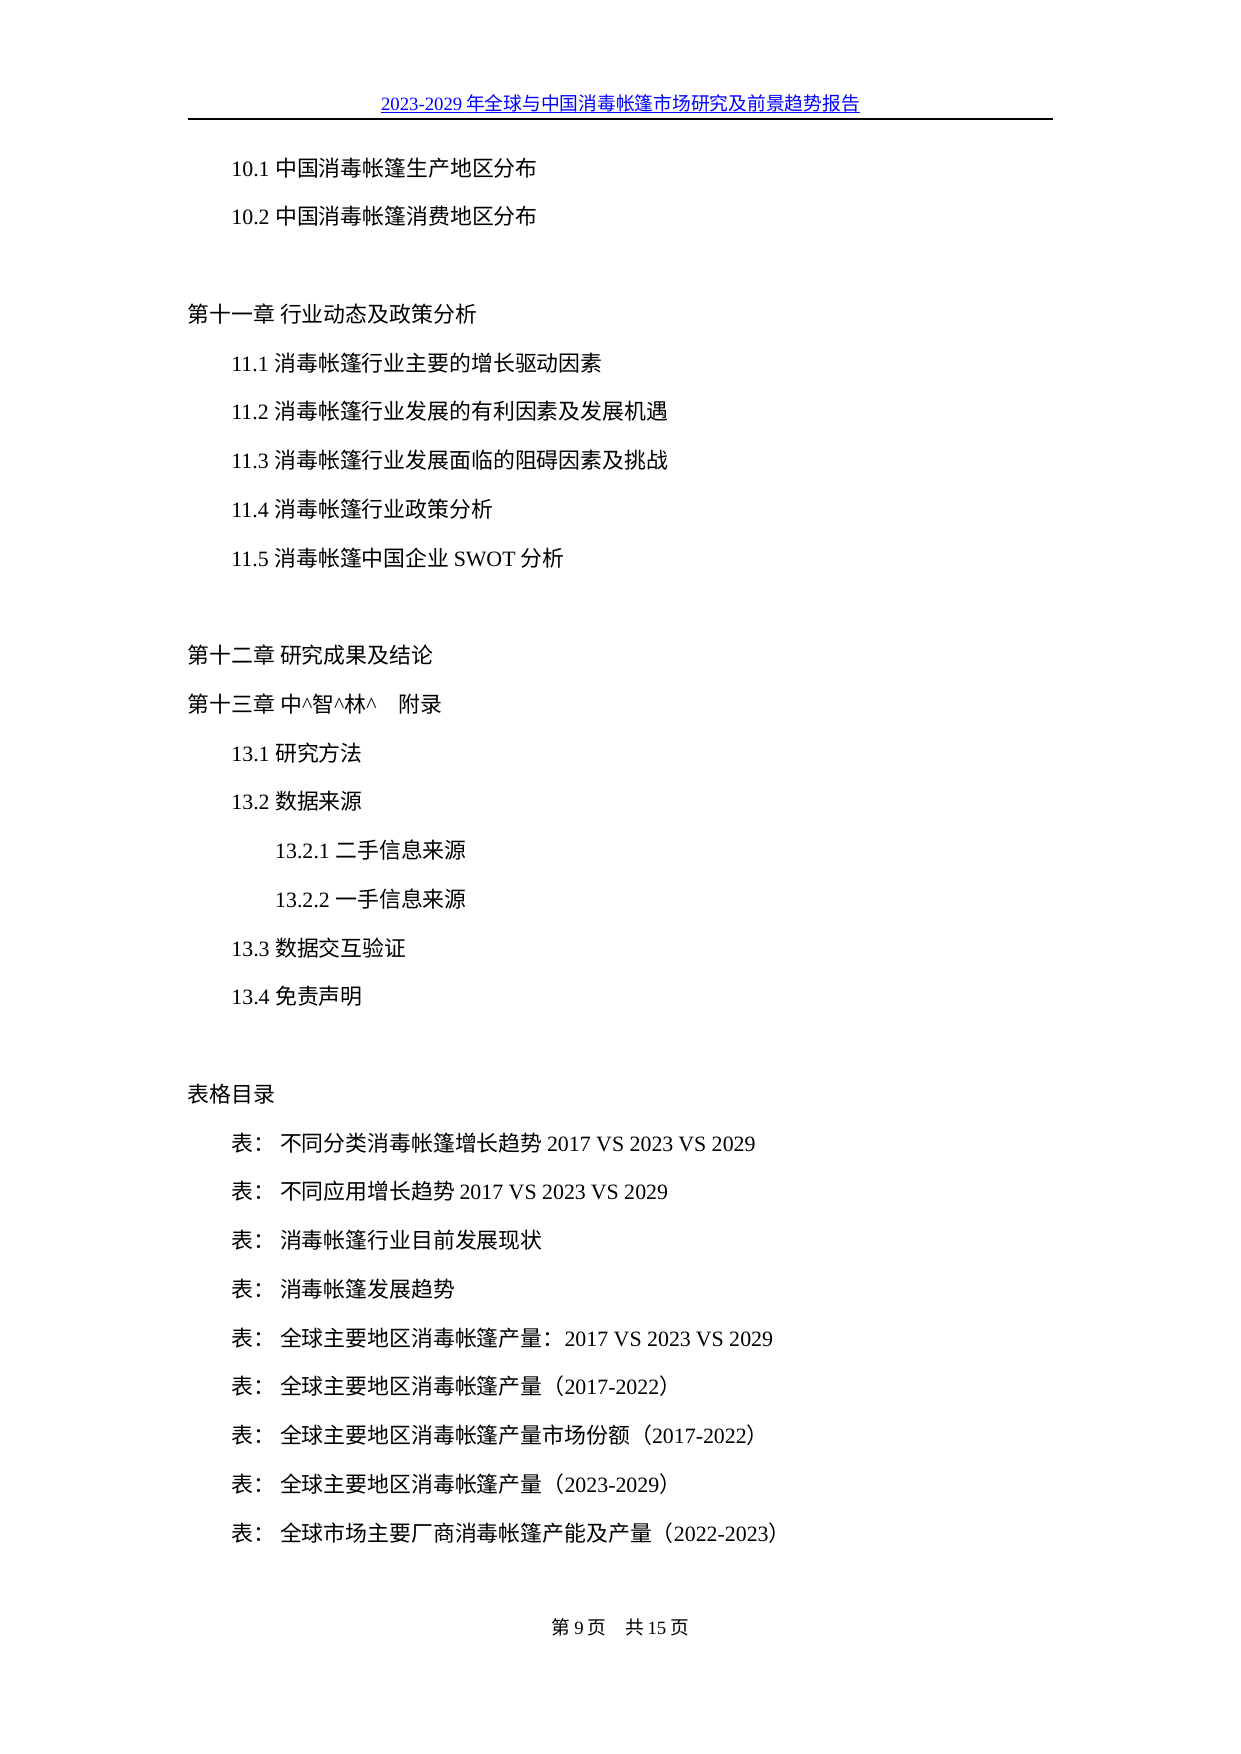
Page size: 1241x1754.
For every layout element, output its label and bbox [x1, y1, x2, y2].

text [187, 150, 1053, 1548]
